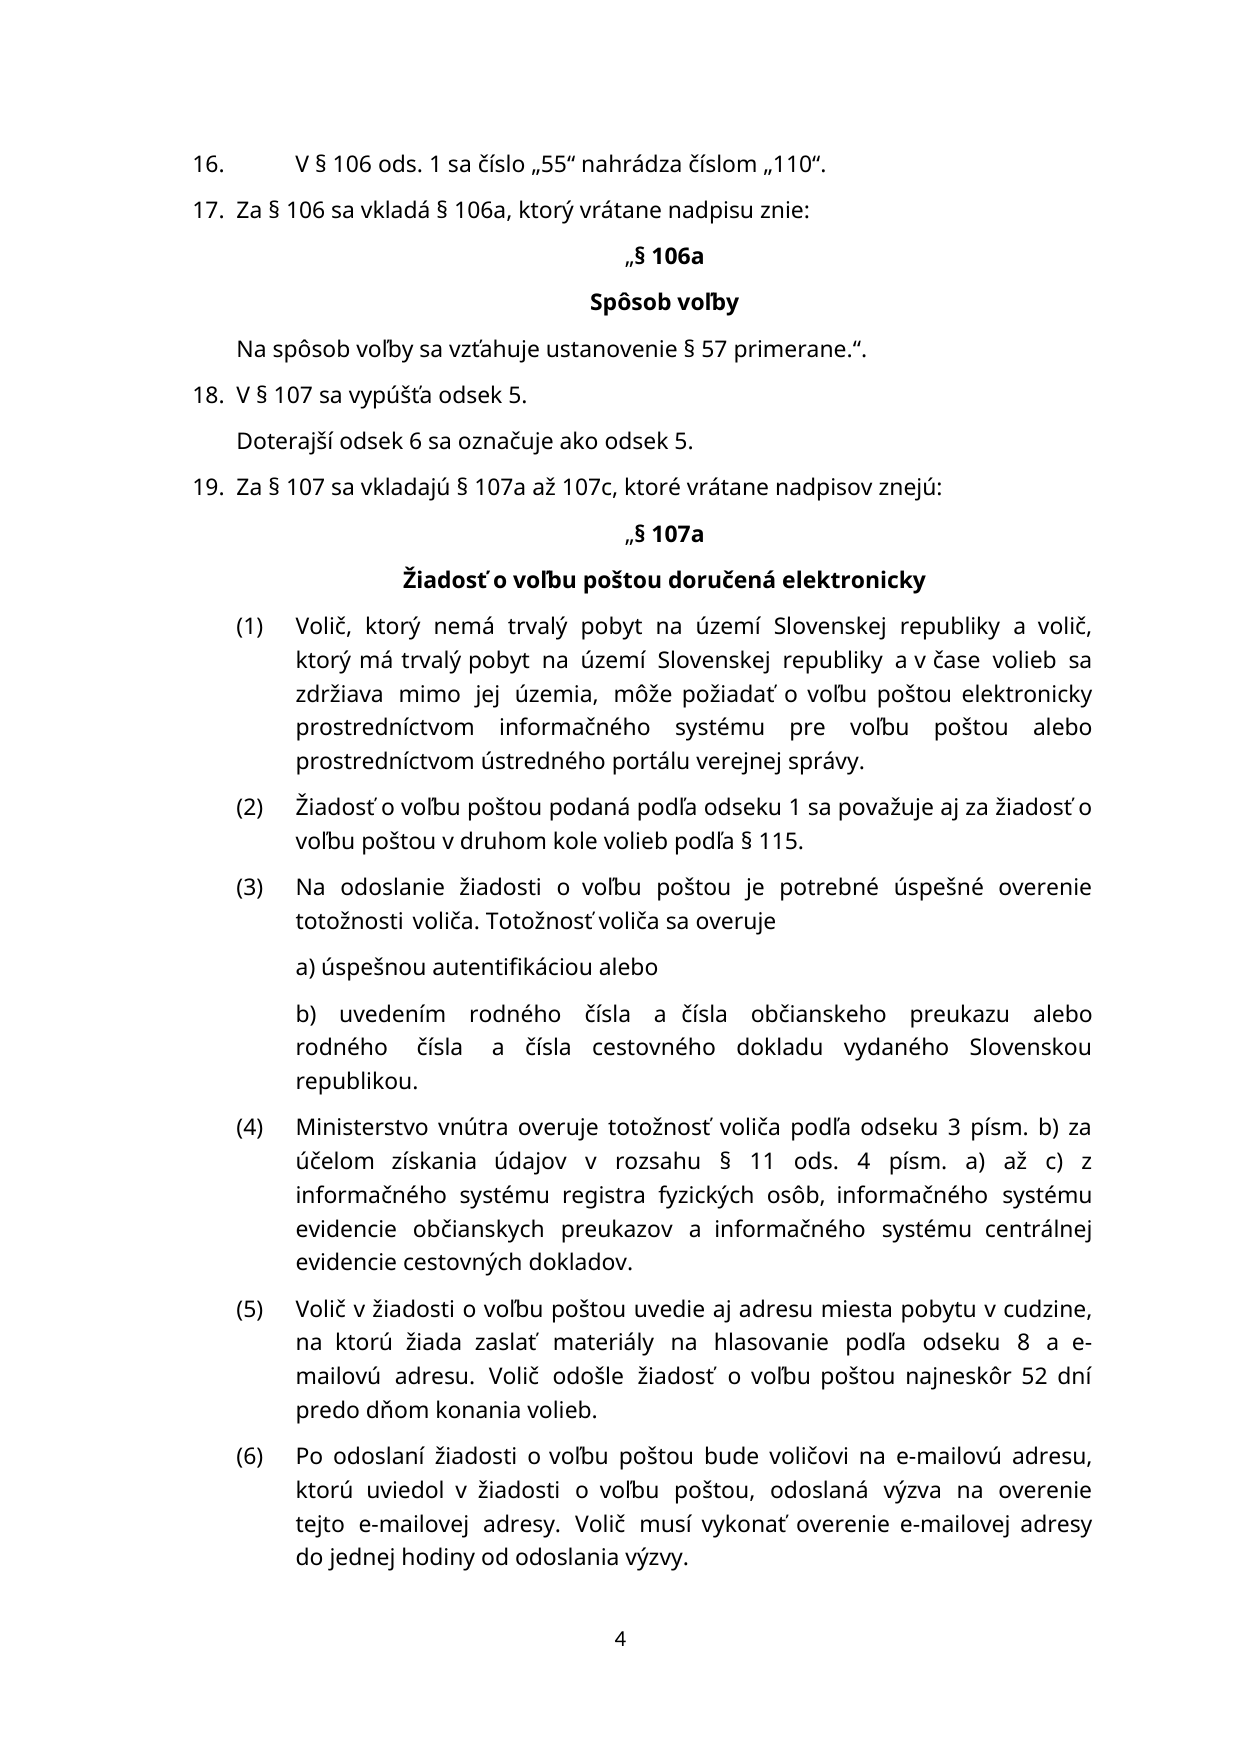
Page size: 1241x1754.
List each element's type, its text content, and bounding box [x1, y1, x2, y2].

text (6) Po odoslaní žiadosti o voľbu poštou bude voličovi na e-mailovú adresu, ktorú uviedol v žiadosti o voľbu poštou, odoslaná výzva na overenie tejto e-mailovej adresy. Volič musí vykonať overenie e-mailovej adresy do jednej hodiny od odoslania výzvy. [236, 1440, 1093, 1573]
text Na spôsob voľby sa vzťahuje ustanovenie § 57 primerane.“. [148, 333, 1093, 364]
text (1) Volič, ktorý nemá trvalý pobyt na území Slovenskej republiky a volič, ktorý má trvalý pobyt na území Slovenskej republiky a v čase volieb sa zdržiava mimo jej územia, môže požiadať o voľbu poštou elektronicky prostredníctvom informačného systému pre voľbu poštou alebo prostredníctvom ústredného portálu verejnej správy. [236, 610, 1093, 776]
text 16. V § 106 ods. 1 sa číslo „55“ nahrádza číslom „110“. [192, 148, 1093, 179]
text (2) Žiadosť o voľbu poštou podaná podľa odseku 1 sa považuje aj za žiadosť o voľbu poštou v druhom kole volieb podľa § 115. [236, 791, 1093, 856]
text a) úspešnou autentifikáciou alebo [295, 951, 1093, 983]
text Doterajší odsek 6 sa označuje ako odsek 5. [162, 425, 1093, 456]
text 18. V § 107 sa vypúšťa odsek 5. [192, 379, 1093, 410]
text Spôsob voľby [162, 286, 1093, 318]
text „§ 107a [162, 518, 1093, 549]
text b) uvedením rodného čísla a čísla občianskeho preukazu alebo rodného čísla a čísla cestovného dokladu vydaného Slovenskou republikou. [295, 998, 1093, 1096]
text (3) Na odoslanie žiadosti o voľbu poštou je potrebné úspešné overenie totožnosti voliča. Totožnosť voliča sa overuje [236, 871, 1093, 936]
text 17. Za § 106 sa vkladá § 106a, ktorý vrátane nadpisu znie: [192, 194, 1093, 225]
text Žiadosť o voľbu poštou doručená elektronicky [206, 564, 1093, 595]
text (4) Ministerstvo vnútra overuje totožnosť voliča podľa odseku 3 písm. b) za účelom získania údajov v rozsahu § 11 ods. 4 písm. a) až c) z informačného systému registra fyzických osôb, informačného systému evidencie občianskych preukazov a informačného systému centrálnej evidencie cestovných dokladov. [236, 1111, 1093, 1278]
text (5) Volič v žiadosti o voľbu poštou uvedie aj adresu miesta pobytu v cudzine, na ktorú žiada zaslať materiály na hlasovanie podľa odseku 8 a e-mailovú adresu. Volič odošle žiadosť o voľbu poštou najneskôr 52 dní predo dňom konania volieb. [236, 1293, 1093, 1425]
text 19. Za § 107 sa vkladajú § 107a až 107c, ktoré vrátane nadpisov znejú: [192, 471, 1093, 503]
text „§ 106a [162, 240, 1093, 271]
